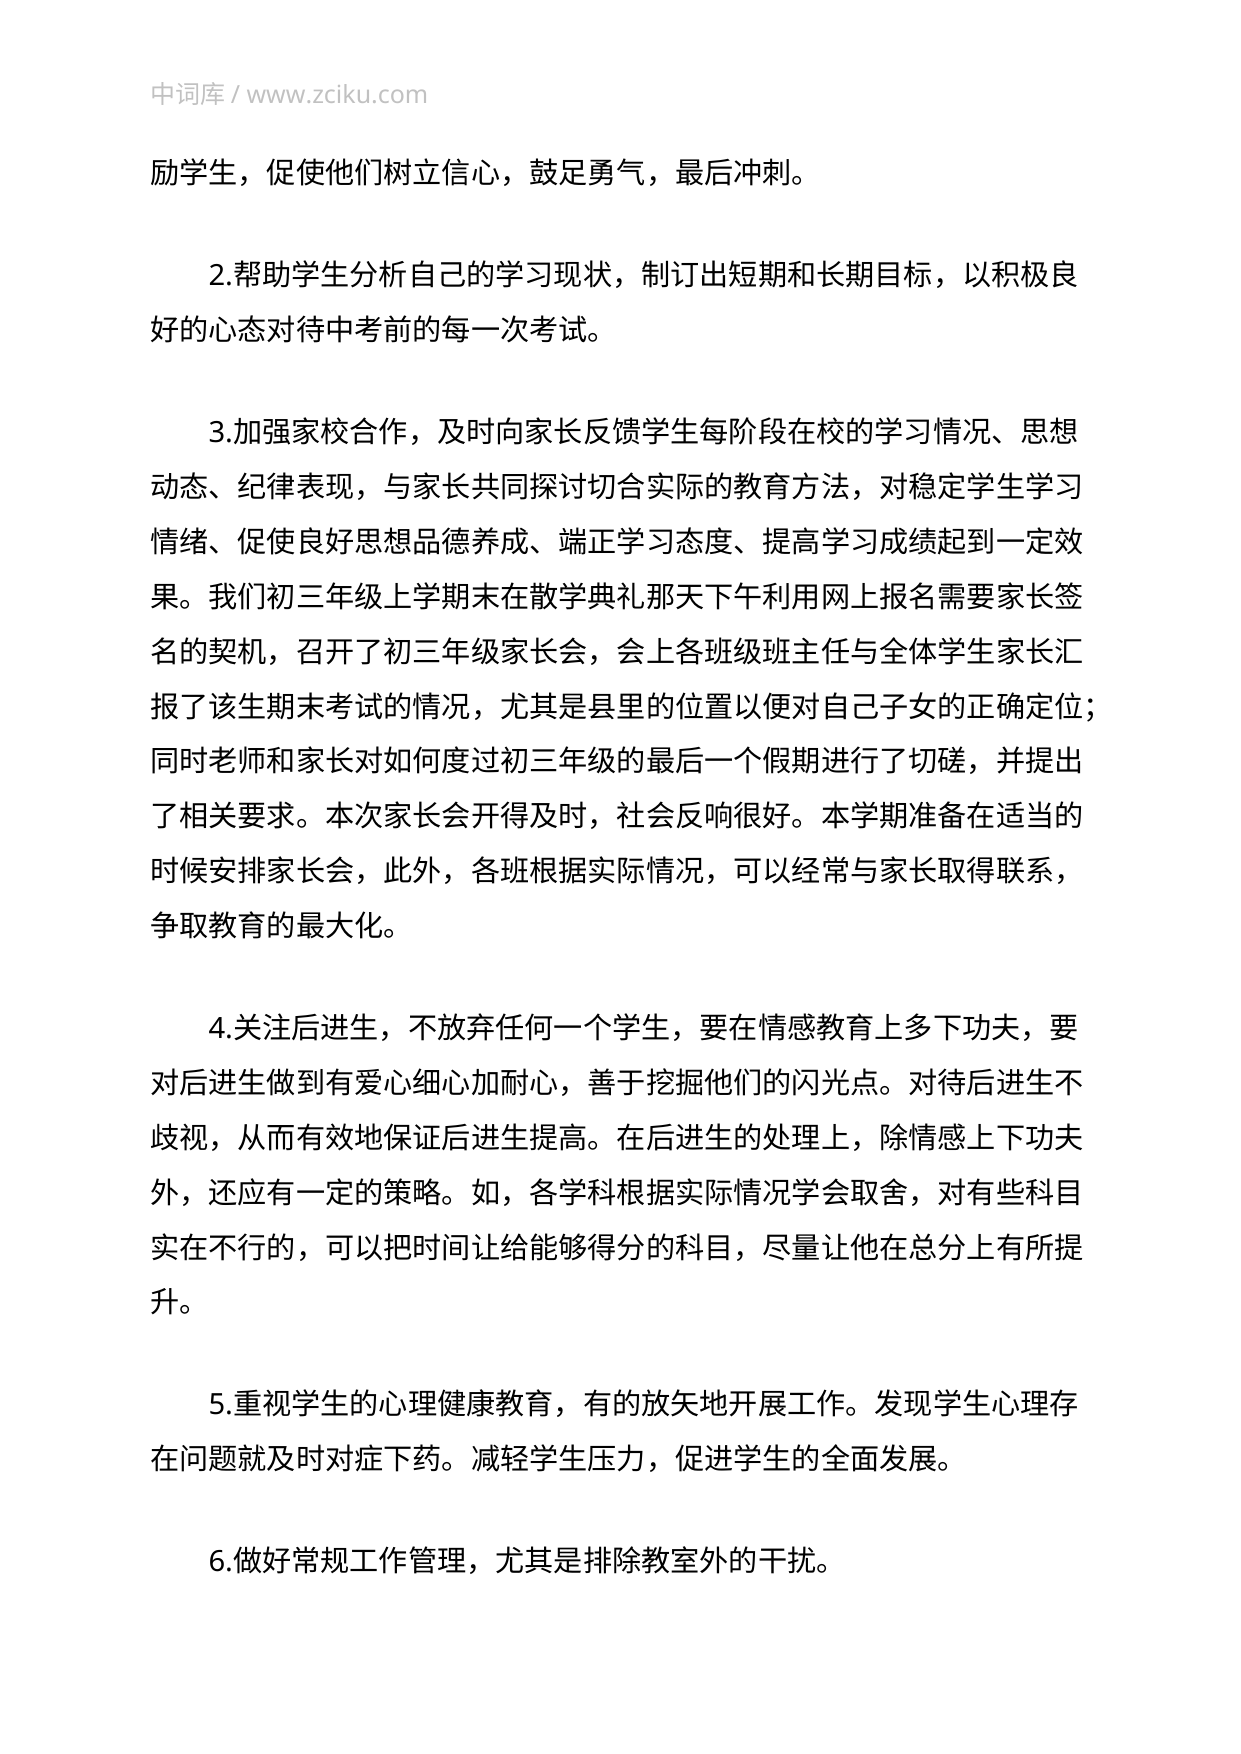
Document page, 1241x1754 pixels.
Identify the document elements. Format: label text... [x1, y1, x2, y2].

text 5.重视学生的心理健康教育，有的放矢地开展工作。发现学生心理存在问题就及时对症下药。减轻学生压力，促进学生的全面发展。 [150, 1381, 1090, 1478]
text 3.加强家校合作，及时向家长反馈学生每阶段在校的学习情况、思想动态、纪律表现，与家长共同探讨切合实际的教育方法，对稳定学生学习情绪、促使良好思想品德养成、端正学习态度、提高学习成绩起到一定效果。我们初三年级上学期末在散学典礼那天下午利用网上报名需要家长签名的契机，召开了初三年级家长会，会上各班级班主任与全体学生家长汇报了该生期末考试的情况，尤其是县里的位置以便对自己子女的正确定位；同时老师和家长对如何度过初三年级的最后一个假期进行了切磋，并提出了相关要求。本次家长会开得及时，社会反响很好。本学期准备在适当的时候安排家长会，此外，各班根据实际情况，可以经常与家长取得联系，争取教育的最大化。 [150, 408, 1090, 945]
text 2.帮助学生分析自己的学习现状，制订出短期和长期目标，以积极良好的心态对待中考前的每一次考试。 [150, 252, 1090, 349]
text 6.做好常规工作管理，尤其是排除教室外的干扰。 [150, 1538, 1090, 1580]
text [150, 150, 1090, 192]
text 4.关注后进生，不放弃任何一个学生，要在情感教育上多下功夫，要对后进生做到有爱心细心加耐心，善于挖掘他们的闪光点。对待后进生不歧视，从而有效地保证后进生提高。在后进生的处理上，除情感上下功夫外，还应有一定的策略。如，各学科根据实际情况学会取舍，对有些科目实在不行的，可以把时间让给能够得分的科目，尽量让他在总分上有所提升。 [150, 1004, 1090, 1321]
